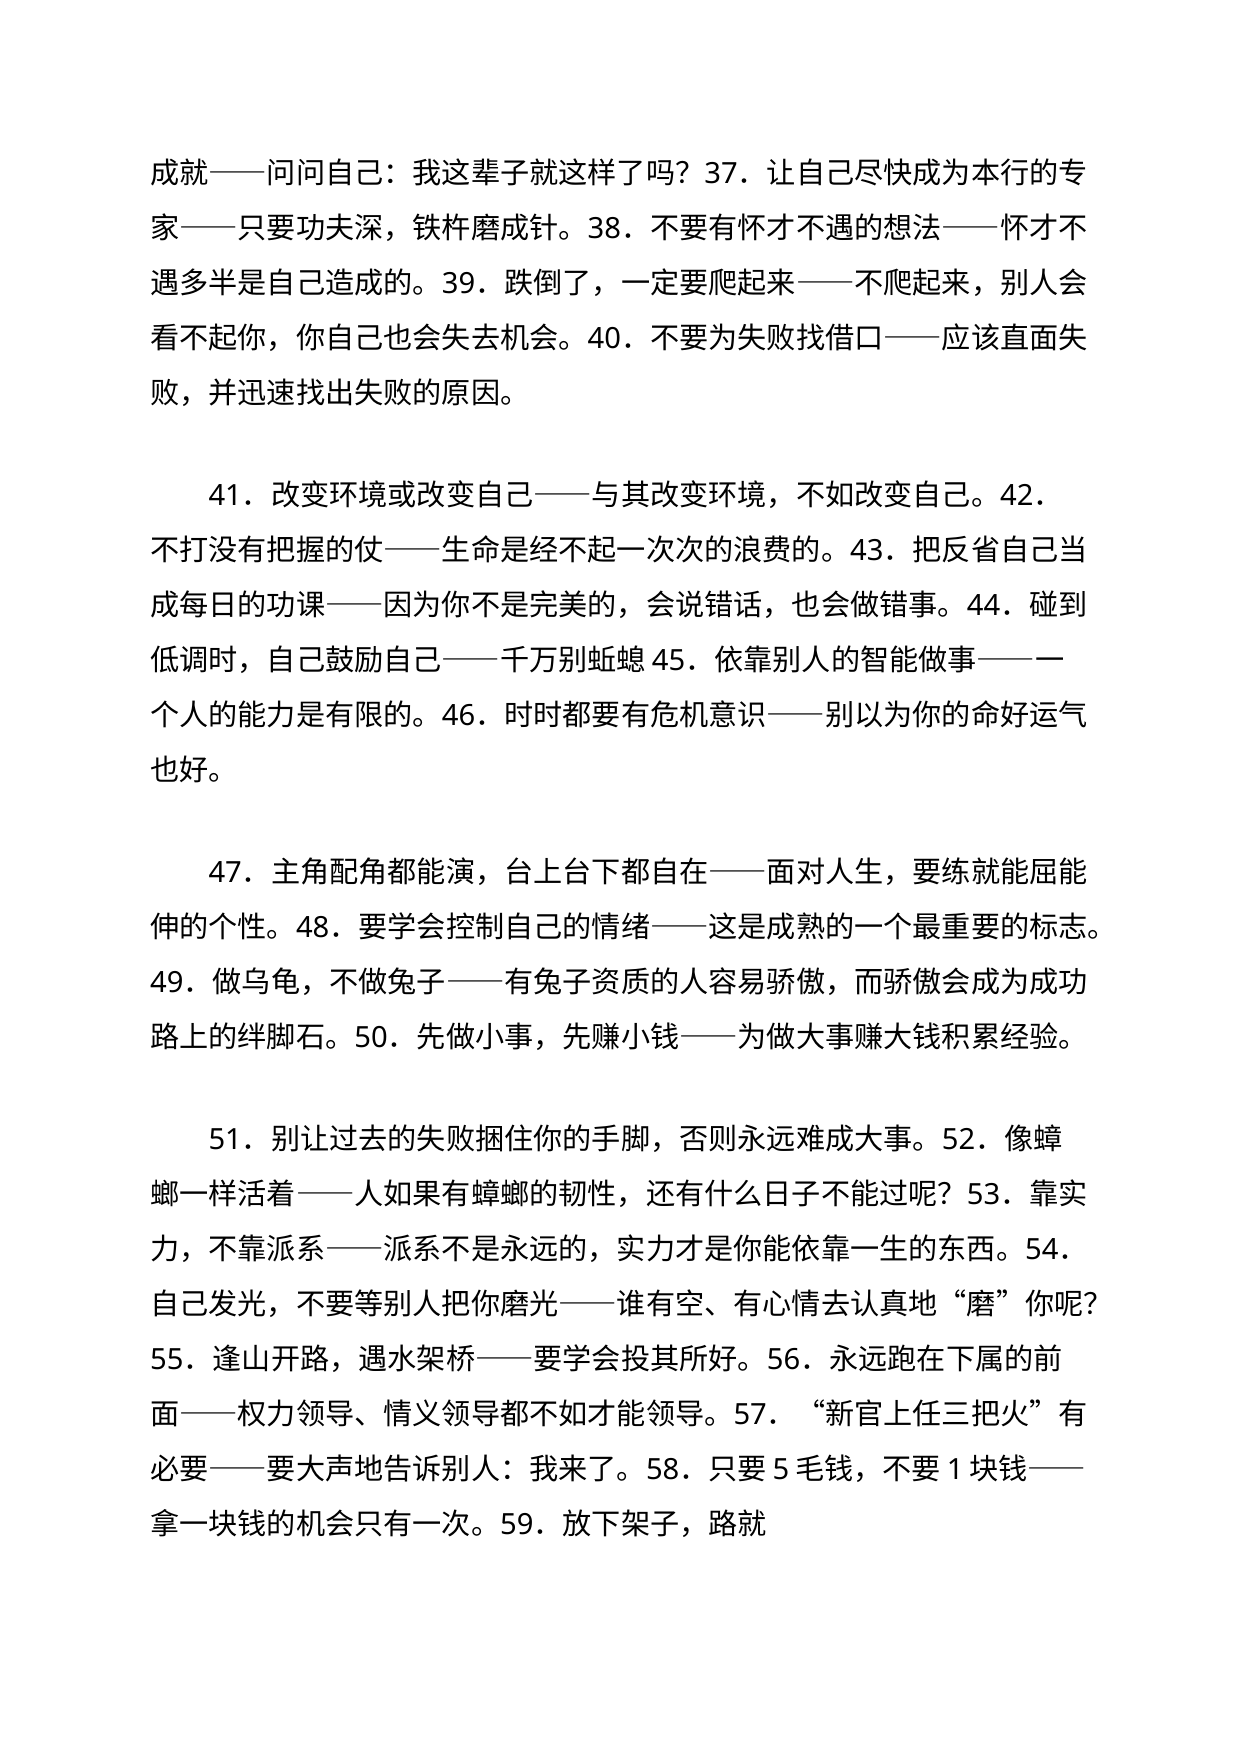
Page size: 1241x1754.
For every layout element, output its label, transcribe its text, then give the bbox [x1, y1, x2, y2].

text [150, 150, 1090, 412]
text 47．主角配角都能演，台上台下都自在——面对人生，要练就能屈能伸的个性。48．要学会控制自己的情绪——这是成熟的一个最重要的标志。49．做乌龟，不做兔子——有兔子资质的人容易骄傲，而骄傲会成为成功路上的绊脚石。50．先做小事，先赚小钱——为做大事赚大钱积累经验。 [150, 848, 1090, 1056]
text 41．改变环境或改变自己——与其改变环境，不如改变自己。42．不打没有把握的仗——生命是经不起一次次的浪费的。43．把反省自己当成每日的功课——因为你不是完美的，会说错话，也会做错事。44．碰到低调时，自己鼓励自己——千万别蚯螅45．依靠别人的智能做事——一个人的能力是有限的。46．时时都要有危机意识——别以为你的命好运气也好。 [150, 472, 1090, 789]
text 51．别让过去的失败捆住你的手脚，否则永远难成大事。52．像蟑螂一样活着——人如果有蟑螂的韧性，还有什么日子不能过呢？53．靠实力，不靠派系——派系不是永远的，实力才是你能依靠一生的东西。54．自己发光，不要等别人把你磨光——谁有空、有心情去认真地“磨”你呢？55．逢山开路，遇水架桥——要学会投其所好。56．永远跑在下属的前面——权力领导、情义领导都不如才能领导。57．“新官上任三把火”有必要——要大声地告诉别人：我来了。58．只要5毛钱，不要1块钱——拿一块钱的机会只有一次。59．放下架子，路就 [150, 1116, 1090, 1543]
